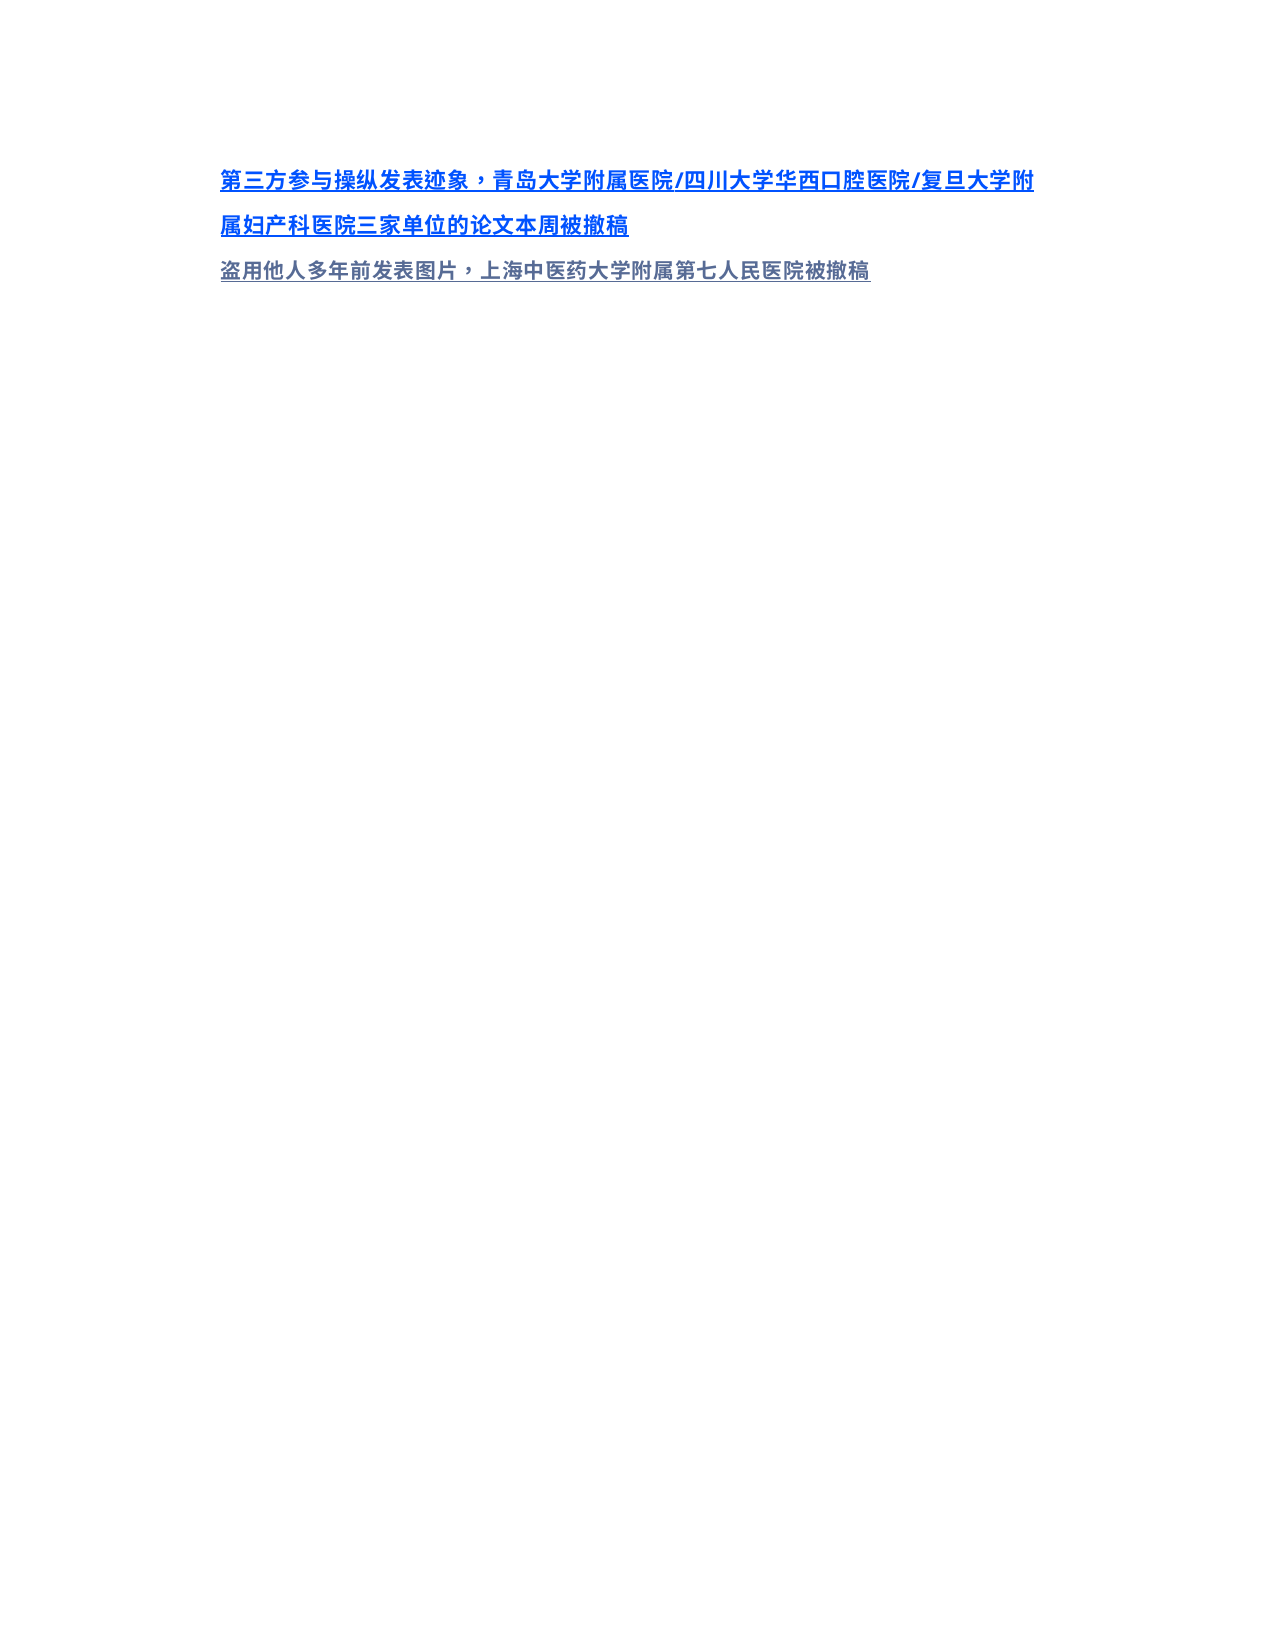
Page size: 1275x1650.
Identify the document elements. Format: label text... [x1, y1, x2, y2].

text 盗用他人多年前发表图片，上海中医药大学附属第七人民医院被撤稿 [220, 240, 1055, 285]
text 第三方参与操纵发表迹象，青岛大学附属医院/四川大学华西口腔医院/复旦大学附属妇产科医院三家单位的论文本周被撤稿 [220, 150, 1055, 240]
